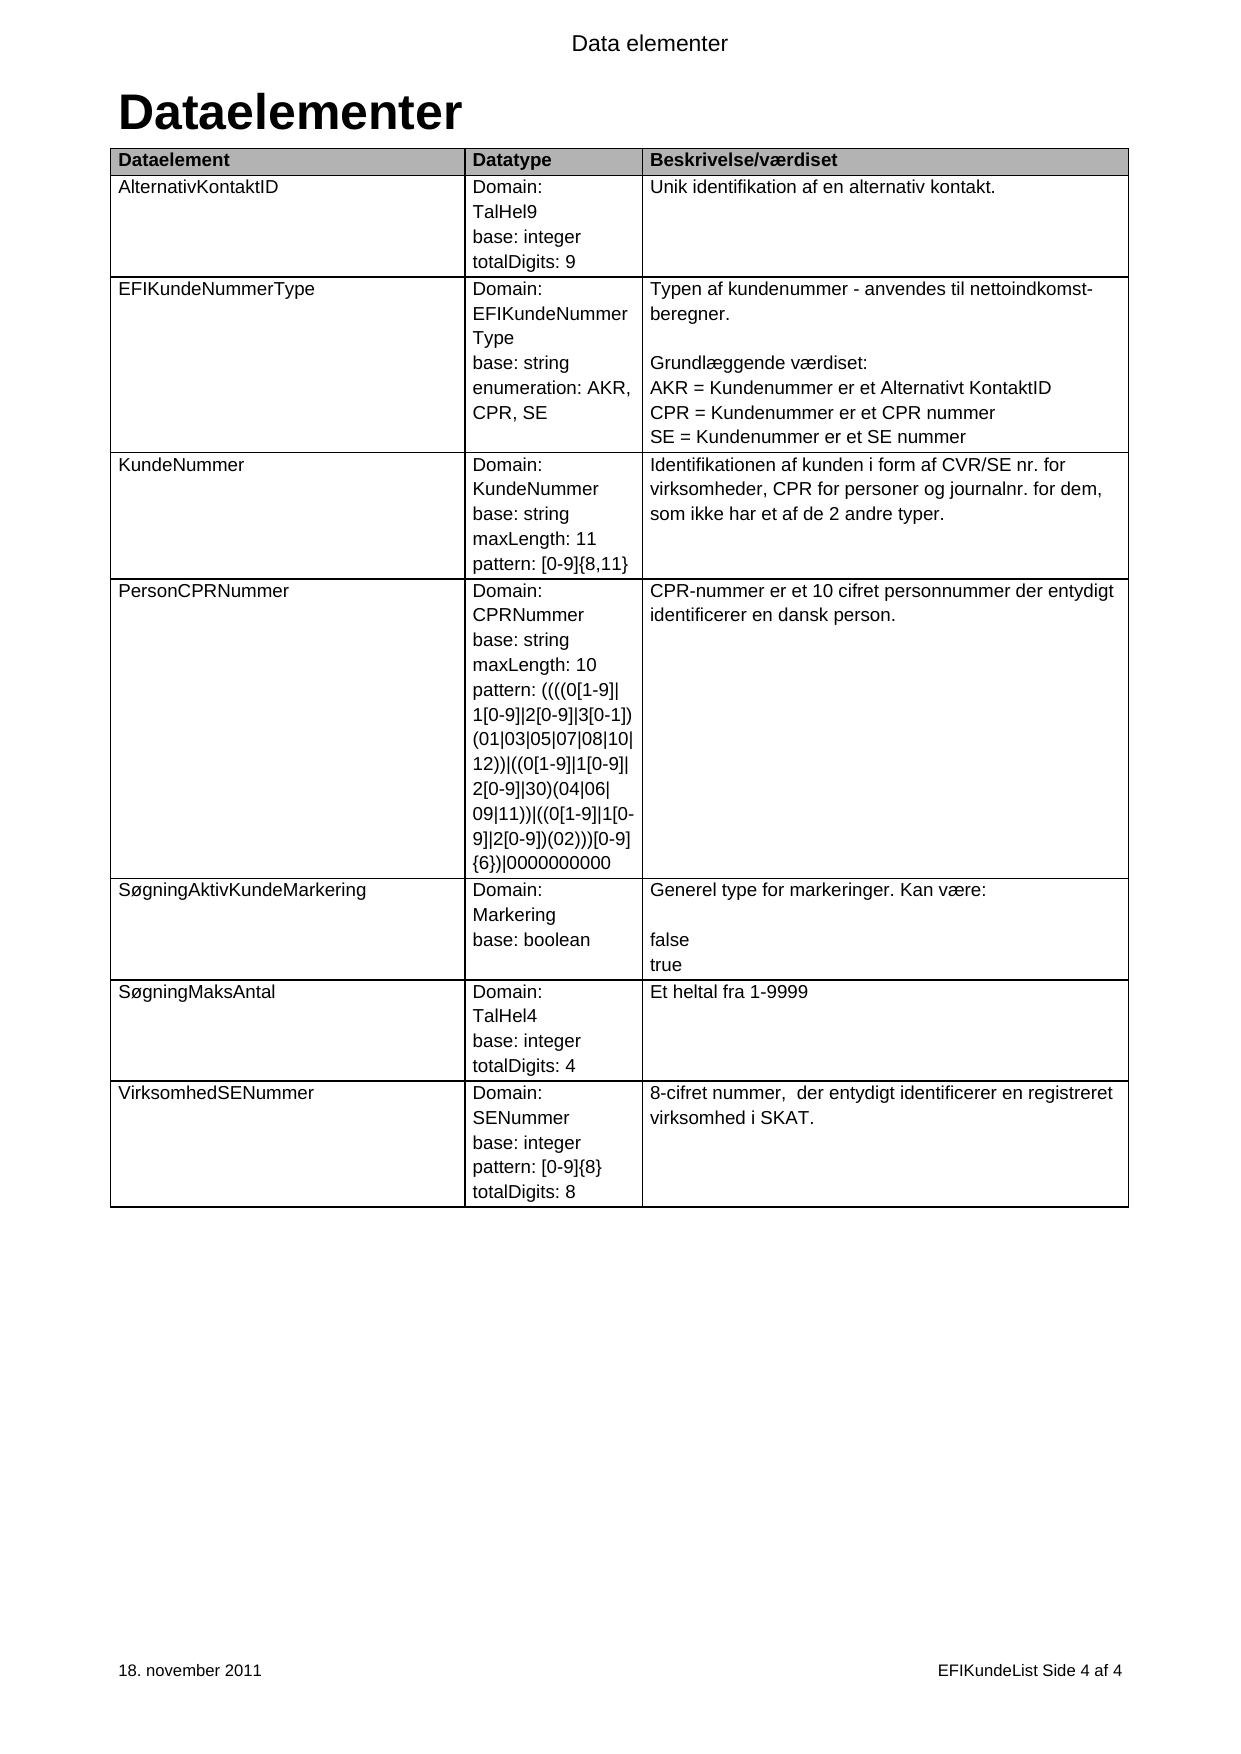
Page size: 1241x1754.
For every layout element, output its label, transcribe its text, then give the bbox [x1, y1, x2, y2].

table_cell Domain: Markering base: boolean [466, 879, 642, 979]
table_cell CPR-nummer er et 10 cifret personnummer der entydigt identificerer en dansk person. [643, 580, 1128, 878]
table_cell 8-cifret nummer, der entydigt identificerer en registreret virksomhed i SKAT. [643, 1082, 1128, 1206]
table_header Dataelement [111, 149, 464, 175]
table_cell Domain: KundeNummer base: string maxLength: 11 pattern: [0-9]{8,11} [466, 453, 642, 578]
table_cell EFIKundeNummerType [111, 278, 464, 452]
table_cell KundeNummer [111, 453, 464, 578]
table_cell Generel type for markeringer. Kan være: false true [643, 879, 1128, 979]
table_header Datatype [466, 149, 642, 175]
table_cell AlternativKontaktID [111, 176, 464, 276]
table_cell Typen af kundenummer - anvendes til nettoindkomst-beregner. Grundlæggende værdiset: AKR = Kundenummer er et Alternativt KontaktID CPR = Kundenummer er et CPR nummer SE = Kundenummer er et SE nummer [643, 278, 1128, 452]
table_cell Et heltal fra 1-9999 [643, 981, 1128, 1080]
table_cell Domain: SENummer base: integer pattern: [0-9]{8} totalDigits: 8 [466, 1082, 642, 1206]
table_cell Domain: CPRNummer base: string maxLength: 10 pattern: ((((0[1-9]|1[0-9]|2[0-9]|3[0-1])(01|03|05|07|08|10|12))|((0[1-9]|1[0-9]|2[0-9]|30)(04|06|09|11))|((0[1-9]|1[0-9]|2[0-9])(02)))[0-9]{6})|0000000000 [466, 580, 642, 878]
table_cell Identifikationen af kunden i form af CVR/SE nr. for virksomheder, CPR for personer og journalnr. for dem, som ikke har et af de 2 andre typer. [643, 453, 1128, 578]
text Dataelementer [118, 82, 1181, 140]
table_cell Domain: TalHel4 base: integer totalDigits: 4 [466, 981, 642, 1080]
table_header Beskrivelse/værdiset [643, 149, 1128, 175]
table_cell Domain: EFIKundeNummerType base: string enumeration: AKR, CPR, SE [466, 278, 642, 452]
table_cell Unik identifikation af en alternativ kontakt. [643, 176, 1128, 276]
table_cell PersonCPRNummer [111, 580, 464, 878]
table_cell SøgningAktivKundeMarkering [111, 879, 464, 979]
table_cell Domain: TalHel9 base: integer totalDigits: 9 [466, 176, 642, 276]
table_cell SøgningMaksAntal [111, 981, 464, 1080]
table_cell VirksomhedSENummer [111, 1082, 464, 1206]
